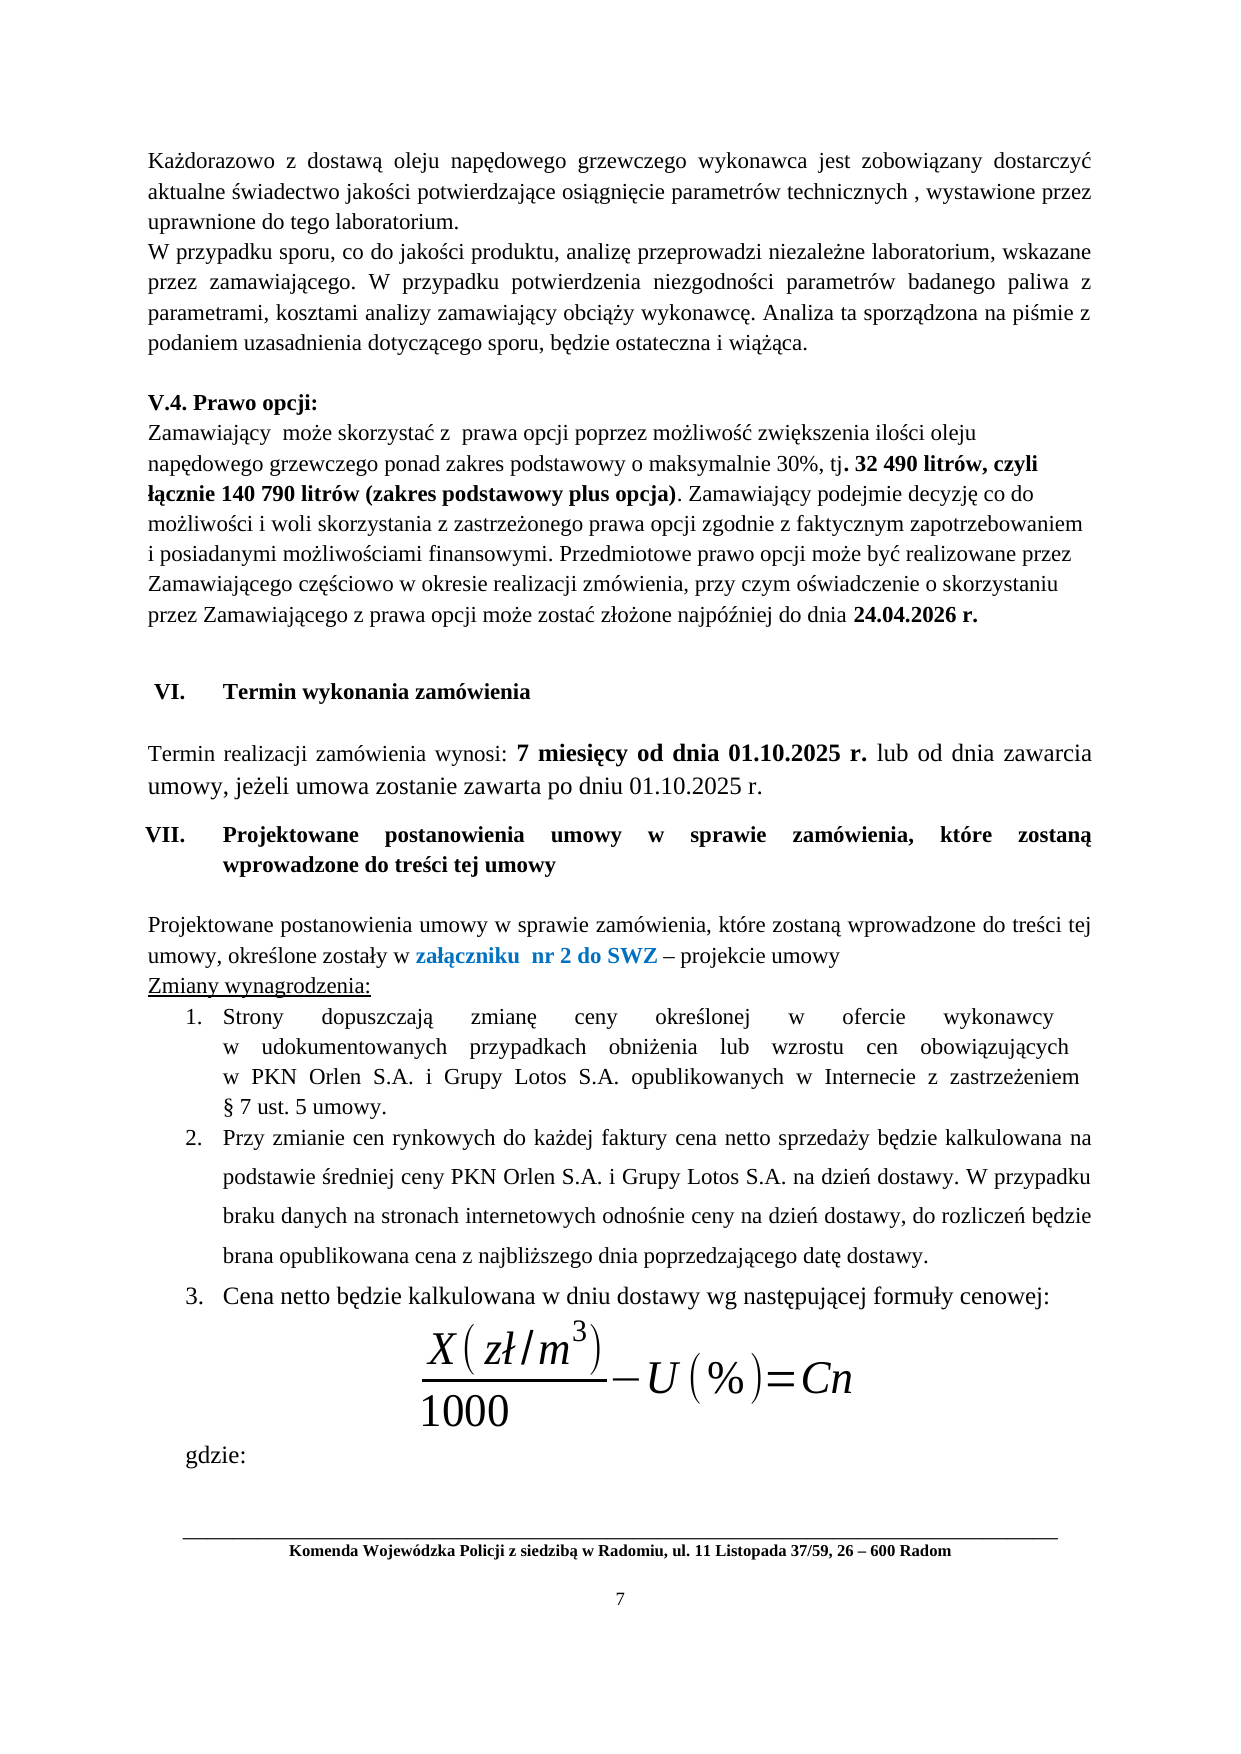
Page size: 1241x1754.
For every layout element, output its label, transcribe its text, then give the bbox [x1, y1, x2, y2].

list Projektowane postanowienia umowy w sprawie zamówienia, które zostaną wprowadzone do treści tej umowy [185, 821, 1093, 877]
list Cena netto będzie kalkulowana w dniu dostawy wg następującej formuły cenowej: [185, 1281, 1093, 1310]
text V.4. Prawo opcji: [148, 389, 1093, 416]
text gdzie: [148, 1440, 1093, 1469]
list Strony dopuszczają zmianę ceny określonej w ofercie wykonawcy w udokumentowanych przypadkach obniżenia lub wzrostu cen obowiązujących w PKN Orlen S.A. i Grupy Lotos S.A. opublikowanych w Internecie z zastrzeżeniem § 7 ust. 5 umowy. [185, 1003, 1093, 1120]
text Zmiany wynagrodzenia: [148, 972, 1093, 999]
text Termin realizacji zamówienia wynosi: 7 miesięcy od dnia 01.10.2025 r. lub od dnia zawarcia umowy, jeżeli umowa zostanie zawarta po dniu 01.10.2025 r. [148, 738, 1093, 800]
text Każdorazowo z dostawą oleju napędowego grzewczego wykonawca jest zobowiązany dostarczyć aktualne świadectwo jakości potwierdzające osiągnięcie parametrów technicznych , wystawione przez uprawnione do tego laboratorium. [148, 148, 1093, 234]
list Przy zmianie cen rynkowych do każdej faktury cena netto sprzedaży będzie kalkulowana na podstawie średniej ceny PKN Orlen S.A. i Grupy Lotos S.A. na dzień dostawy. W przypadku braku danych na stronach internetowych odnośnie ceny na dzień dostawy, do rozliczeń będzie brana opublikowana cena z najbliższego dnia poprzedzającego datę dostawy. [185, 1123, 1093, 1268]
text W przypadku sporu, co do jakości produktu, analizę przeprowadzi niezależne laboratorium, wskazane przez zamawiającego. W przypadku potwierdzenia niezgodności parametrów badanego paliwa z parametrami, kosztami analizy zamawiający obciąży wykonawcę. Analiza ta sporządzona na piśmie z podaniem uzasadnienia dotyczącego sporu, będzie ostateczna i wiążąca. [148, 238, 1093, 355]
list Termin wykonania zamówienia [185, 678, 1093, 704]
text Zamawiający może skorzystać z prawa opcji poprzez możliwość zwiększenia ilości oleju napędowego grzewczego ponad zakres podstawowy o maksymalnie 30%, tj. 32 490 litrów, czyli łącznie 140 790 litrów (zakres podstawowy plus opcja). Zamawiający podejmie decyzję co do możliwości i woli skorzystania z zastrzeżonego prawa opcji zgodnie z faktycznym zapotrzebowaniem i posiadanymi możliwościami finansowymi. Przedmiotowe prawo opcji może być realizowane przez Zamawiającego częściowo w okresie realizacji zmówienia, przy czym oświadczenie o skorzystaniu przez Zamawiającego z prawa opcji może zostać złożone najpóźniej do dnia 24.04.2026 r. [148, 419, 1093, 627]
text Projektowane postanowienia umowy w sprawie zamówienia, które zostaną wprowadzone do treści tej umowy, określone zostały w załączniku nr 2 do SWZ – projekcie umowy [148, 912, 1093, 968]
